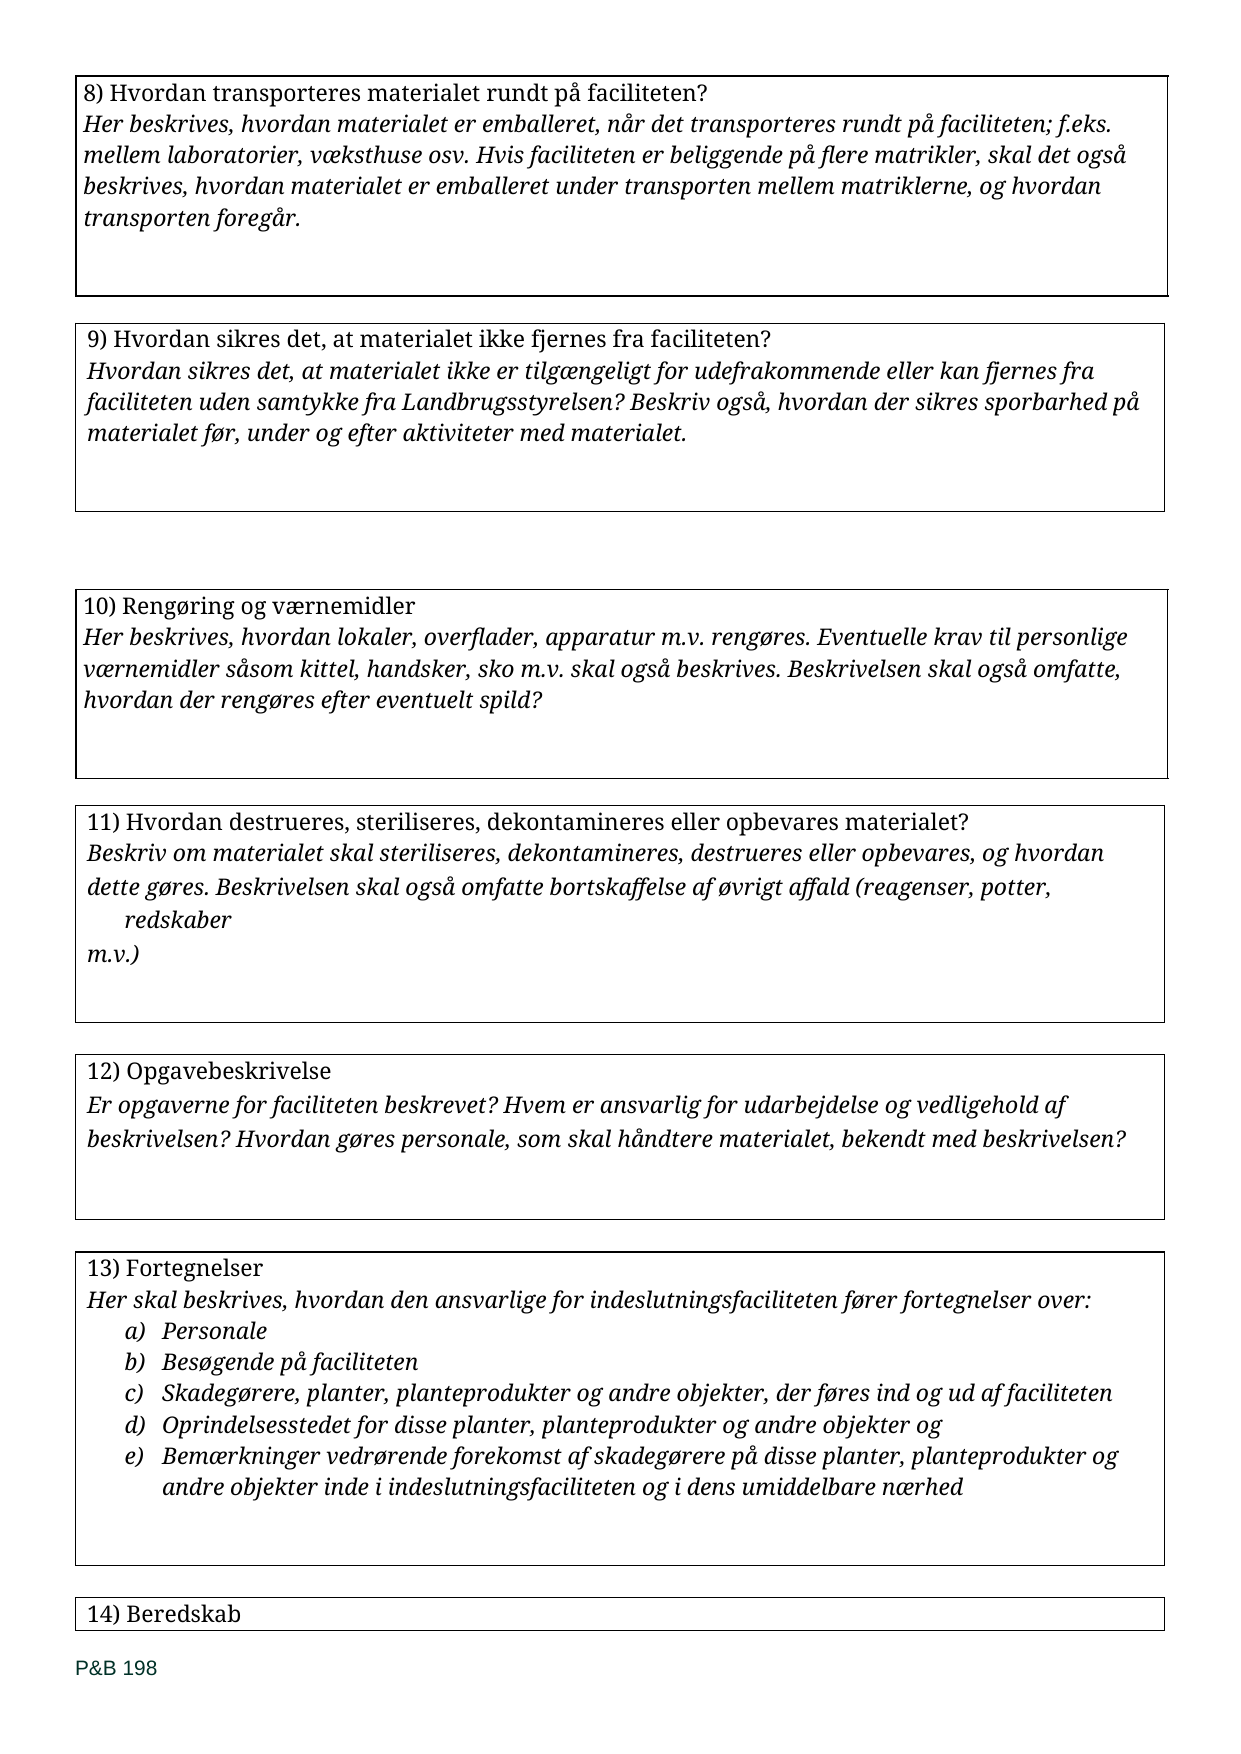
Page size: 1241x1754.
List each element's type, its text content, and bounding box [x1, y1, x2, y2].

table_header 9) Hvordan sikres det, at materialet ikke fjernes fra faciliteten? Hvordan sikres det, at materialet ikke er tilgængeligt for udefrakommende eller kan fjernes fra faciliteten uden samtykke fra Landbrugsstyrelsen? Beskriv også, hvordan der sikres sporbarhed på materialet før, under og efter aktiviteter med materialet. [76, 324, 1164, 511]
table_header 8) Hvordan transporteres materialet rundt på faciliteten? Her beskrives, hvordan materialet er emballeret, når det transporteres rundt på faciliteten; f.eks. mellem laboratorier, væksthuse osv. Hvis faciliteten er beliggende på flere matrikler, skal det også beskrives, hvordan materialet er emballeret under transporten mellem matriklerne, og hvordan transporten foregår. [77, 77, 1167, 295]
table_header 11) Hvordan destrueres, steriliseres, dekontamineres eller opbevares materialet? Beskriv om materialet skal steriliseres, dekontamineres, destrueres eller opbevares, og hvordan dette gøres. Beskrivelsen skal også omfatte bortskaffelse af øvrigt affald (reagenser, potter, redskaber m.v.) [76, 806, 1164, 1022]
table_header 10) Rengøring og værnemidler Her beskrives, hvordan lokaler, overflader, apparatur m.v. rengøres. Eventuelle krav til personlige værnemidler såsom kittel, handsker, sko m.v. skal også beskrives. Beskrivelsen skal også omfatte, hvordan der rengøres efter eventuelt spild? [77, 590, 1167, 778]
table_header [76, 1598, 1164, 1629]
table_header 13) Fortegnelser Her skal beskrives, hvordan den ansvarlige for indeslutningsfaciliteten fører fortegnelser over: Personale Besøgende på faciliteten Skadegørere, planter, planteprodukter og andre objekter, der føres ind og ud af faciliteten Oprindelsesstedet for disse planter, planteprodukter og andre objekter og Bemærkninger vedrørende forekomst af skadegørere på disse planter, planteprodukter og andre objekter inde i indeslutningsfaciliteten og i dens umiddelbare nærhed [76, 1253, 1164, 1565]
table_header 12) Opgavebeskrivelse Er opgaverne for faciliteten beskrevet? Hvem er ansvarlig for udarbejdelse og vedligehold af beskrivelsen? Hvordan gøres personale, som skal håndtere materialet, bekendt med beskrivelsen? [76, 1055, 1164, 1219]
